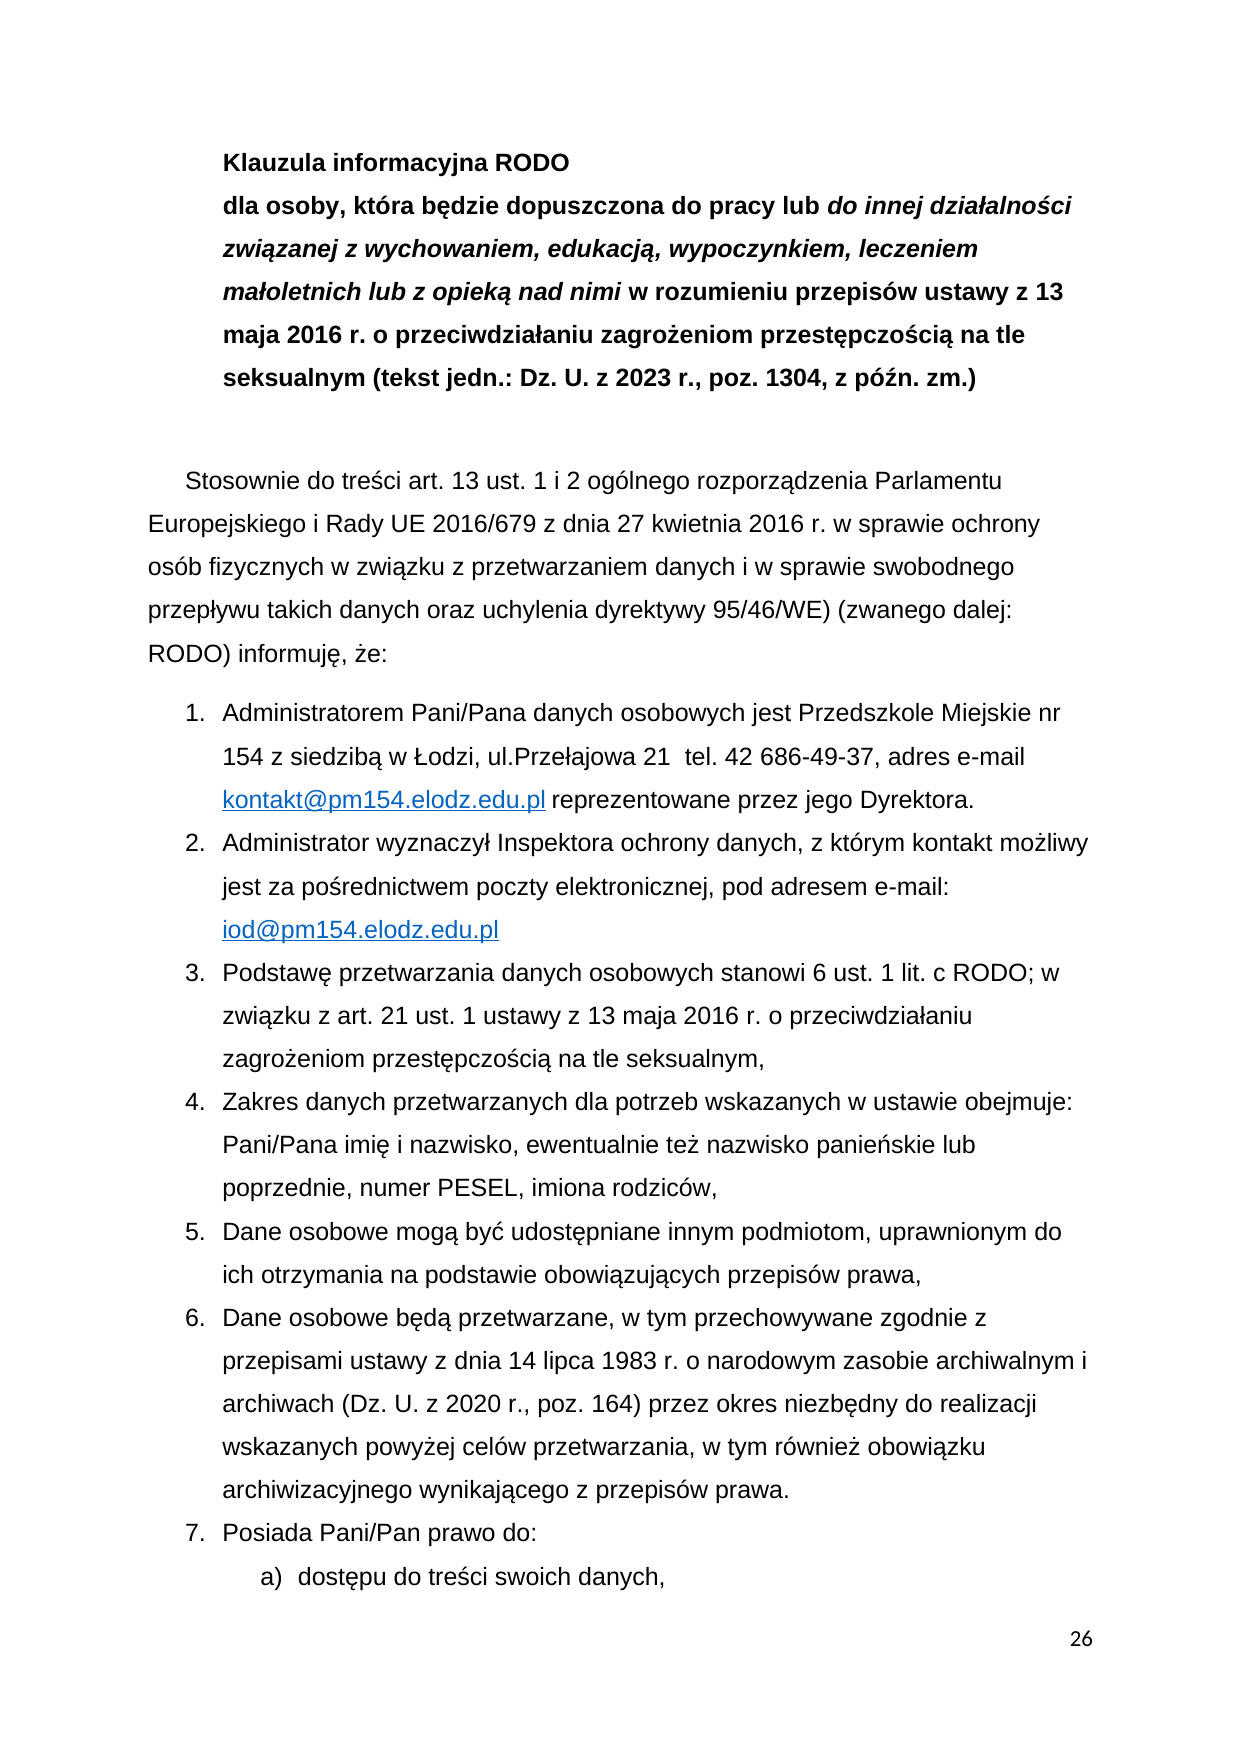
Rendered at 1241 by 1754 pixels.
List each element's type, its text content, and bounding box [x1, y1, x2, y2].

list Posiada Pani/Pan prawo do: [185, 1518, 1093, 1547]
list Klauzula informacyjna RODO [223, 148, 1093, 176]
text Stosownie do treści art. 13 ust. 1 i 2 ogólnego rozporządzenia Parlamentu Europejskiego i Rady UE 2016/679 z dnia 27 kwietnia 2016 r. w sprawie ochrony osób fizycznych w związku z przetwarzaniem danych i w sprawie swobodnego przepływu takich danych oraz uchylenia dyrektywy 95/46/WE) (zwanego dalej: RODO) informuję, że: [148, 466, 1093, 667]
list Administrator wyznaczył Inspektora ochrony danych, z którym kontakt możliwy jest za pośrednictwem poczty elektronicznej, pod adresem e-mail: iod@pm154.elodz.edu.pl [185, 828, 1093, 943]
list Zakres danych przetwarzanych dla potrzeb wskazanych w ustawie obejmuje: Pani/Pana imię i nazwisko, ewentualnie też nazwisko panieńskie lub poprzednie, numer PESEL, imiona rodziców, [185, 1087, 1093, 1202]
list Dane osobowe będą przetwarzane, w tym przechowywane zgodnie z przepisami ustawy z dnia 14 lipca 1983 r. o narodowym zasobie archiwalnym i archiwach (Dz. U. z 2020 r., poz. 164) przez okres niezbędny do realizacji wskazanych powyżej celów przetwarzania, w tym również obowiązku archiwizacyjnego wynikającego z przepisów prawa. [185, 1303, 1093, 1504]
list Podstawę przetwarzania danych osobowych stanowi 6 ust. 1 lit. c RODO; w związku z art. 21 ust. 1 ustawy z 13 maja 2016 r. o przeciwdziałaniu zagrożeniom przestępczością na tle seksualnym, [185, 958, 1093, 1073]
list dostępu do treści swoich danych, [260, 1562, 1093, 1590]
list Administratorem Pani/Pana danych osobowych jest Przedszkole Miejskie nr 154 z siedzibą w Łodzi, ul.Przełajowa 21 tel. 42 686-49-37, adres e-mail kontakt@pm154.elodz.edu.pl reprezentowane przez jego Dyrektora. [185, 698, 1093, 814]
list Dane osobowe mogą być udostępniane innym podmiotom, uprawnionym do ich otrzymania na podstawie obowiązujących przepisów prawa, [185, 1217, 1093, 1288]
list dla osoby, która będzie dopuszczona do pracy lub do innej działalności związanej z wychowaniem, edukacją, wypoczynkiem, leczeniem małoletnich lub z opieką nad nimi w rozumieniu przepisów ustawy z 13 maja 2016 r. o przeciwdziałaniu zagrożeniom przestępczością na tle seksualnym (tekst jedn.: Dz. U. z 2023 r., poz. 1304, z późn. zm.) [223, 191, 1093, 392]
